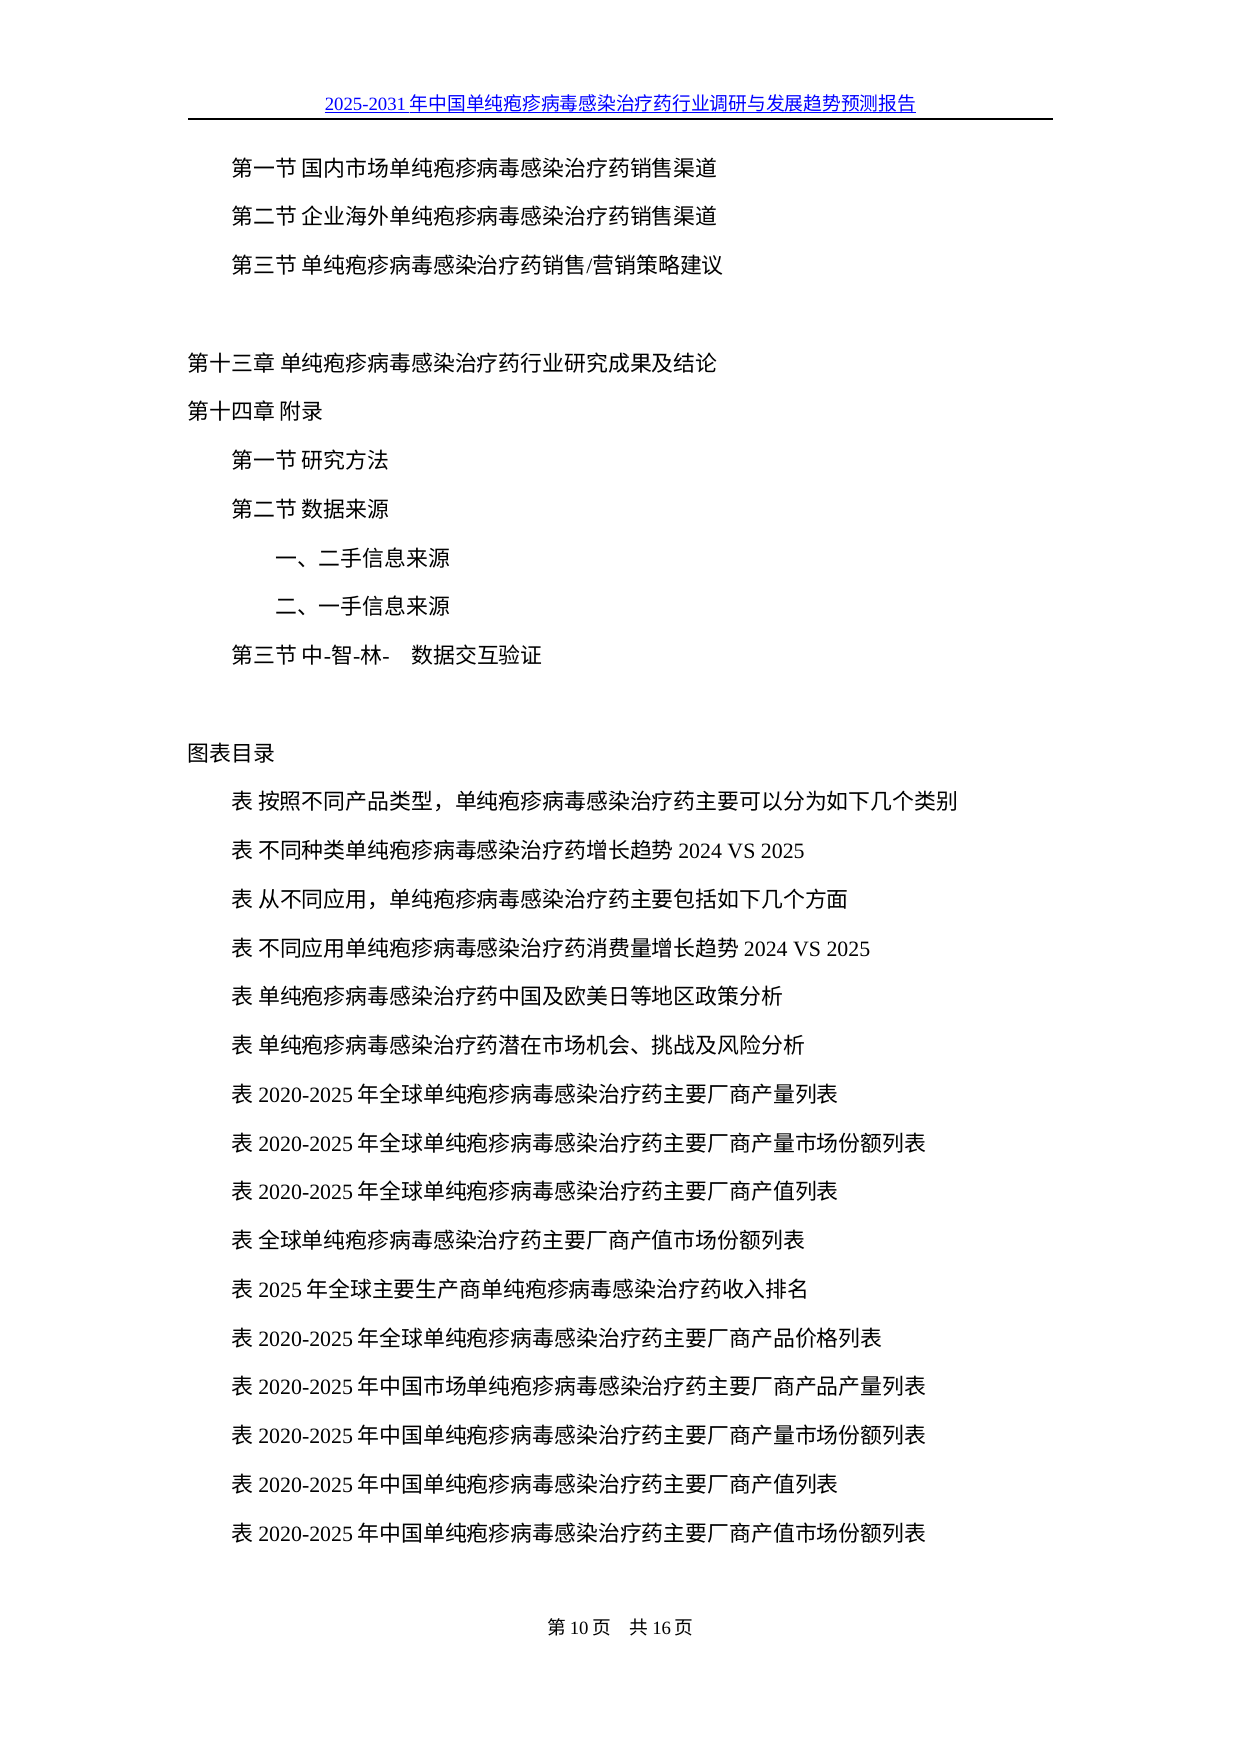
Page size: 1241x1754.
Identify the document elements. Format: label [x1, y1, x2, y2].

text [187, 150, 1053, 1548]
